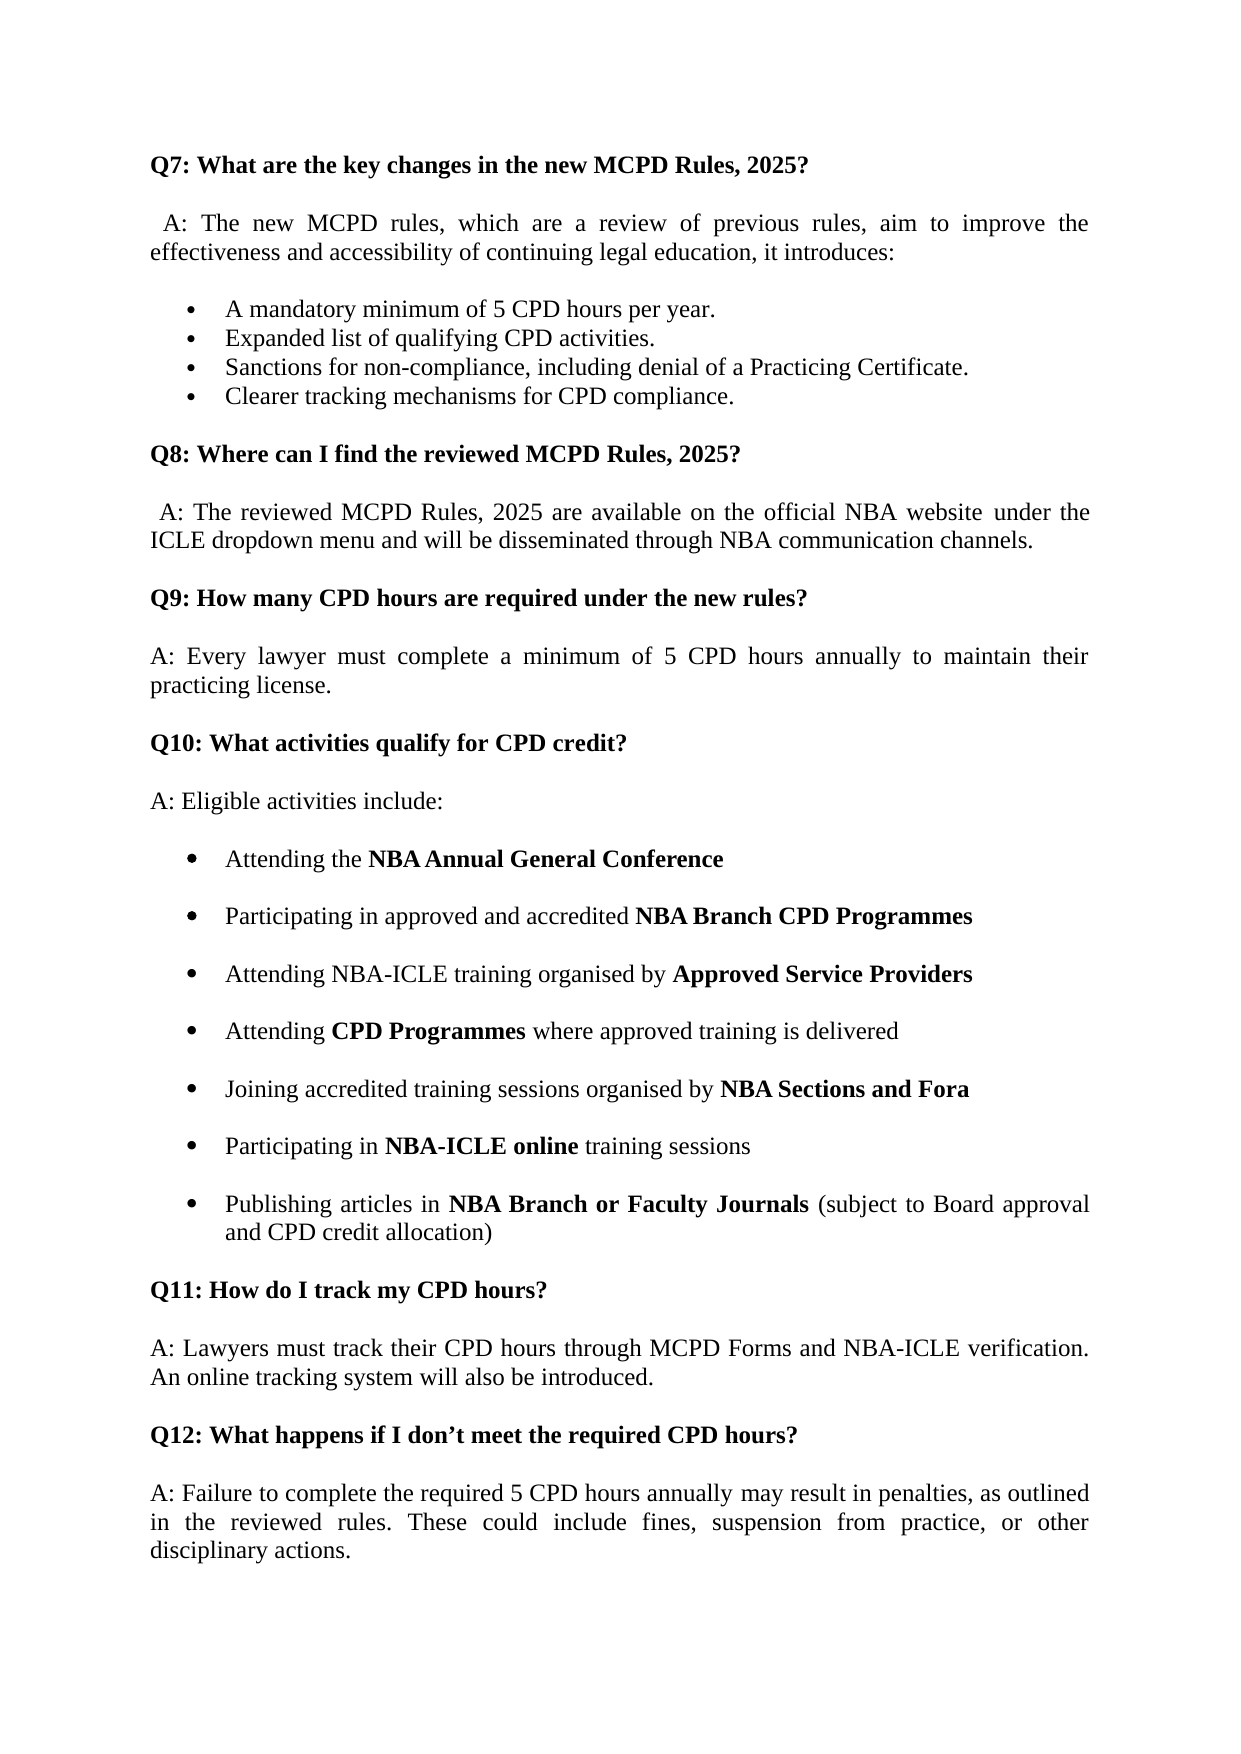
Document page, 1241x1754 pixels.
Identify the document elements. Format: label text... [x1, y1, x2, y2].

text Q11: How do I track my CPD hours? [150, 1275, 1090, 1304]
text Q10: What activities qualify for CPD credit? [150, 728, 1090, 757]
text Q7: What are the key changes in the new MCPD Rules, 2025? [150, 150, 1090, 179]
text A: Eligible activities include: [150, 786, 1090, 814]
list Attending NBA-ICLE training organised by Approved Service Providers [187, 959, 1090, 987]
list Expanded list of qualifying CPD activities. [187, 323, 1090, 352]
list Attending the NBA Annual General Conference [187, 844, 1090, 872]
list Publishing articles in NBA Branch or Faculty Journals (subject to Board approval and CPD credit allocation) [187, 1189, 1090, 1246]
list Clearer tracking mechanisms for CPD compliance. [187, 381, 1090, 409]
text Q12: What happens if I don’t meet the required CPD hours? [150, 1420, 1090, 1449]
text A: Lawyers must track their CPD hours through MCPD Forms and NBA-ICLE verification. An online tracking system will also be introduced. [150, 1333, 1090, 1391]
list Participating in approved and accredited NBA Branch CPD Programmes [187, 901, 1090, 930]
text Q9: How many CPD hours are required under the new rules? [150, 583, 1090, 612]
list A mandatory minimum of 5 CPD hours per year. [187, 294, 1090, 323]
list Participating in NBA-ICLE online training sessions [187, 1131, 1090, 1160]
list Joining accredited training sessions organised by NBA Sections and Fora [187, 1074, 1090, 1102]
text A: Failure to complete the required 5 CPD hours annually may result in penalties, as outlined in the reviewed rules. These could include fines, suspension from practice, or other disciplinary actions. [150, 1478, 1090, 1564]
text A: Every lawyer must complete a minimum of 5 CPD hours annually to maintain their practicing license. [150, 641, 1090, 699]
text A: The new MCPD rules, which are a review of previous rules, aim to improve the effectiveness and accessibility of continuing legal education, it introduces: [150, 208, 1090, 265]
list Sanctions for non-compliance, including denial of a Practicing Certificate. [187, 352, 1090, 381]
text A: The reviewed MCPD Rules, 2025 are available on the official NBA website under the ICLE dropdown menu and will be disseminated through NBA communication channels. [150, 497, 1090, 554]
list Attending CPD Programmes where approved training is delivered [187, 1016, 1090, 1045]
text Q8: Where can I find the reviewed MCPD Rules, 2025? [150, 439, 1090, 467]
